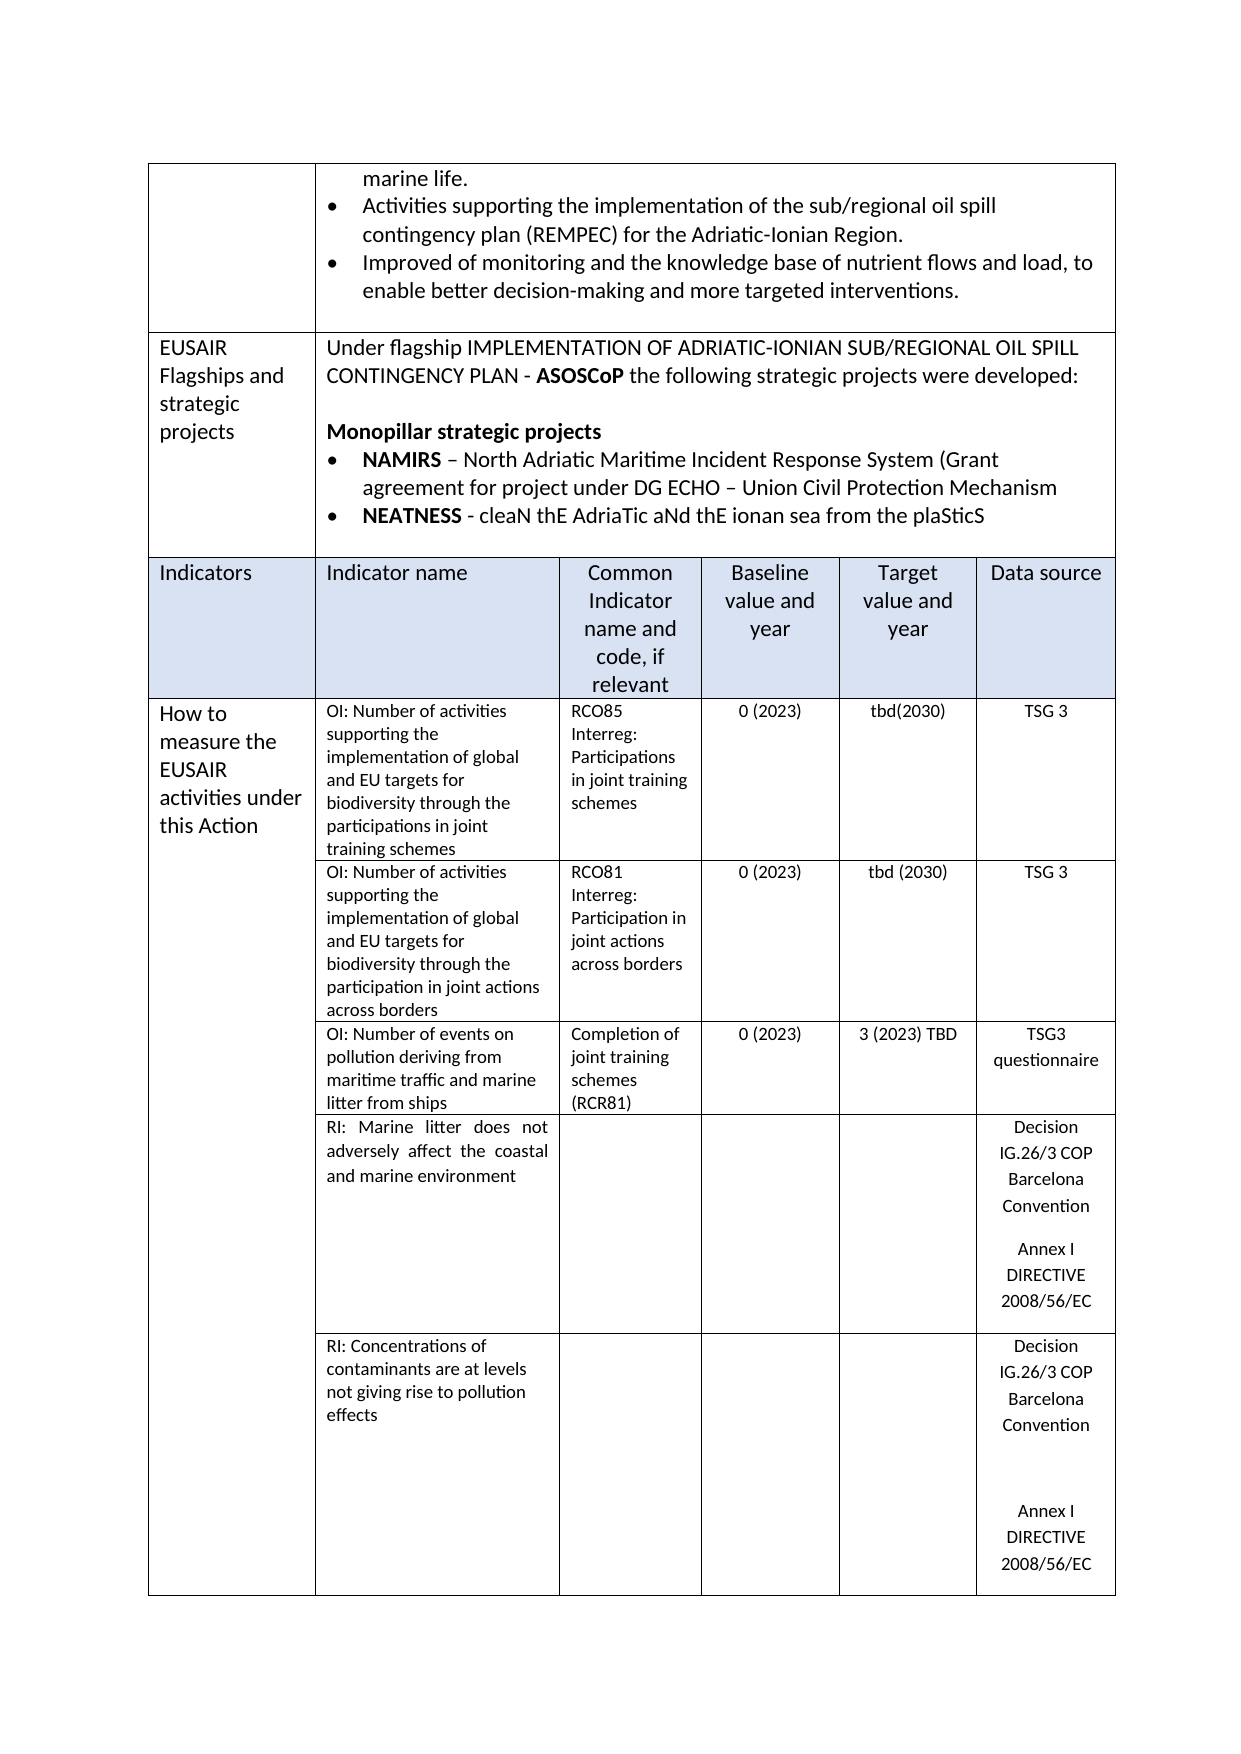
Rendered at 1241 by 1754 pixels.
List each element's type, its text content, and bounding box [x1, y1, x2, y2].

table_cell Baseline value and year [702, 558, 839, 698]
table_cell RCO85 Interreg: Participations in joint training schemes [560, 699, 701, 859]
table_cell [560, 1115, 701, 1333]
table_cell tbd (2030) [840, 861, 976, 1021]
table_cell Decision IG.26/3 COP Barcelona Convention Annex I DIRECTIVE 2008/56/EC [977, 1115, 1115, 1333]
table_cell OI: Number of activities supporting the implementation of global and EU targets for biodiversity through the participations in joint training schemes [316, 699, 559, 859]
table_cell Completion of joint training schemes (RCR81) [560, 1022, 701, 1114]
table_cell [702, 1334, 839, 1595]
table_cell Target value and year [840, 558, 976, 698]
table_cell Under flagship IMPLEMENTATION OF ADRIATIC-IONIAN SUB/REGIONAL OIL SPILL CONTINGENCY PLAN - ASOSCoP the following strategic projects were developed: Monopillar strategic projects NAMIRS – North Adriatic Maritime Incident Response System (Grant agreement for project under DG ECHO – Union Civil Protection Mechanism NEATNESS - cleaN thE AdriaTic aNd thE ionan sea from the plaSticS [316, 333, 1115, 557]
table_cell 0 (2023) [702, 1022, 839, 1114]
table_cell Data source [977, 558, 1115, 698]
table_cell TSG 3 [977, 699, 1115, 859]
table_cell How to measure the EUSAIR activities under this Action [149, 699, 315, 1595]
table_cell OI: Number of activities supporting the implementation of global and EU targets for biodiversity through the participation in joint actions across borders [316, 861, 559, 1021]
table_cell RI: Concentrations of contaminants are at levels not giving rise to pollution effects [316, 1334, 559, 1595]
table_cell [702, 1115, 839, 1333]
table_cell RI: Marine litter does not adversely affect the coastal and marine environment [316, 1115, 559, 1333]
table_cell RCO81 Interreg: Participation in joint actions across borders [560, 861, 701, 1021]
table_cell Indicators [149, 558, 315, 698]
table_cell Decision IG.26/3 COP Barcelona Convention Annex I DIRECTIVE 2008/56/EC [977, 1334, 1115, 1595]
table_cell tbd(2030) [840, 699, 976, 859]
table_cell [316, 164, 1115, 332]
table_cell Indicator name [316, 558, 559, 698]
table_cell TSG 3 [977, 861, 1115, 1021]
table_cell EUSAIR Flagships and strategic projects [149, 333, 315, 557]
table_cell 0 (2023) [702, 861, 839, 1021]
table_cell [560, 1334, 701, 1595]
table_cell TSG3 questionnaire [977, 1022, 1115, 1114]
table_cell 0 (2023) [702, 699, 839, 859]
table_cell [149, 164, 315, 332]
table_cell Common Indicator name and code, if relevant [560, 558, 701, 698]
table_cell 3 (2023) TBD [840, 1022, 976, 1114]
table_cell [840, 1334, 976, 1595]
table_cell OI: Number of events on pollution deriving from maritime traffic and marine litter from ships [316, 1022, 559, 1114]
table_cell [840, 1115, 976, 1333]
